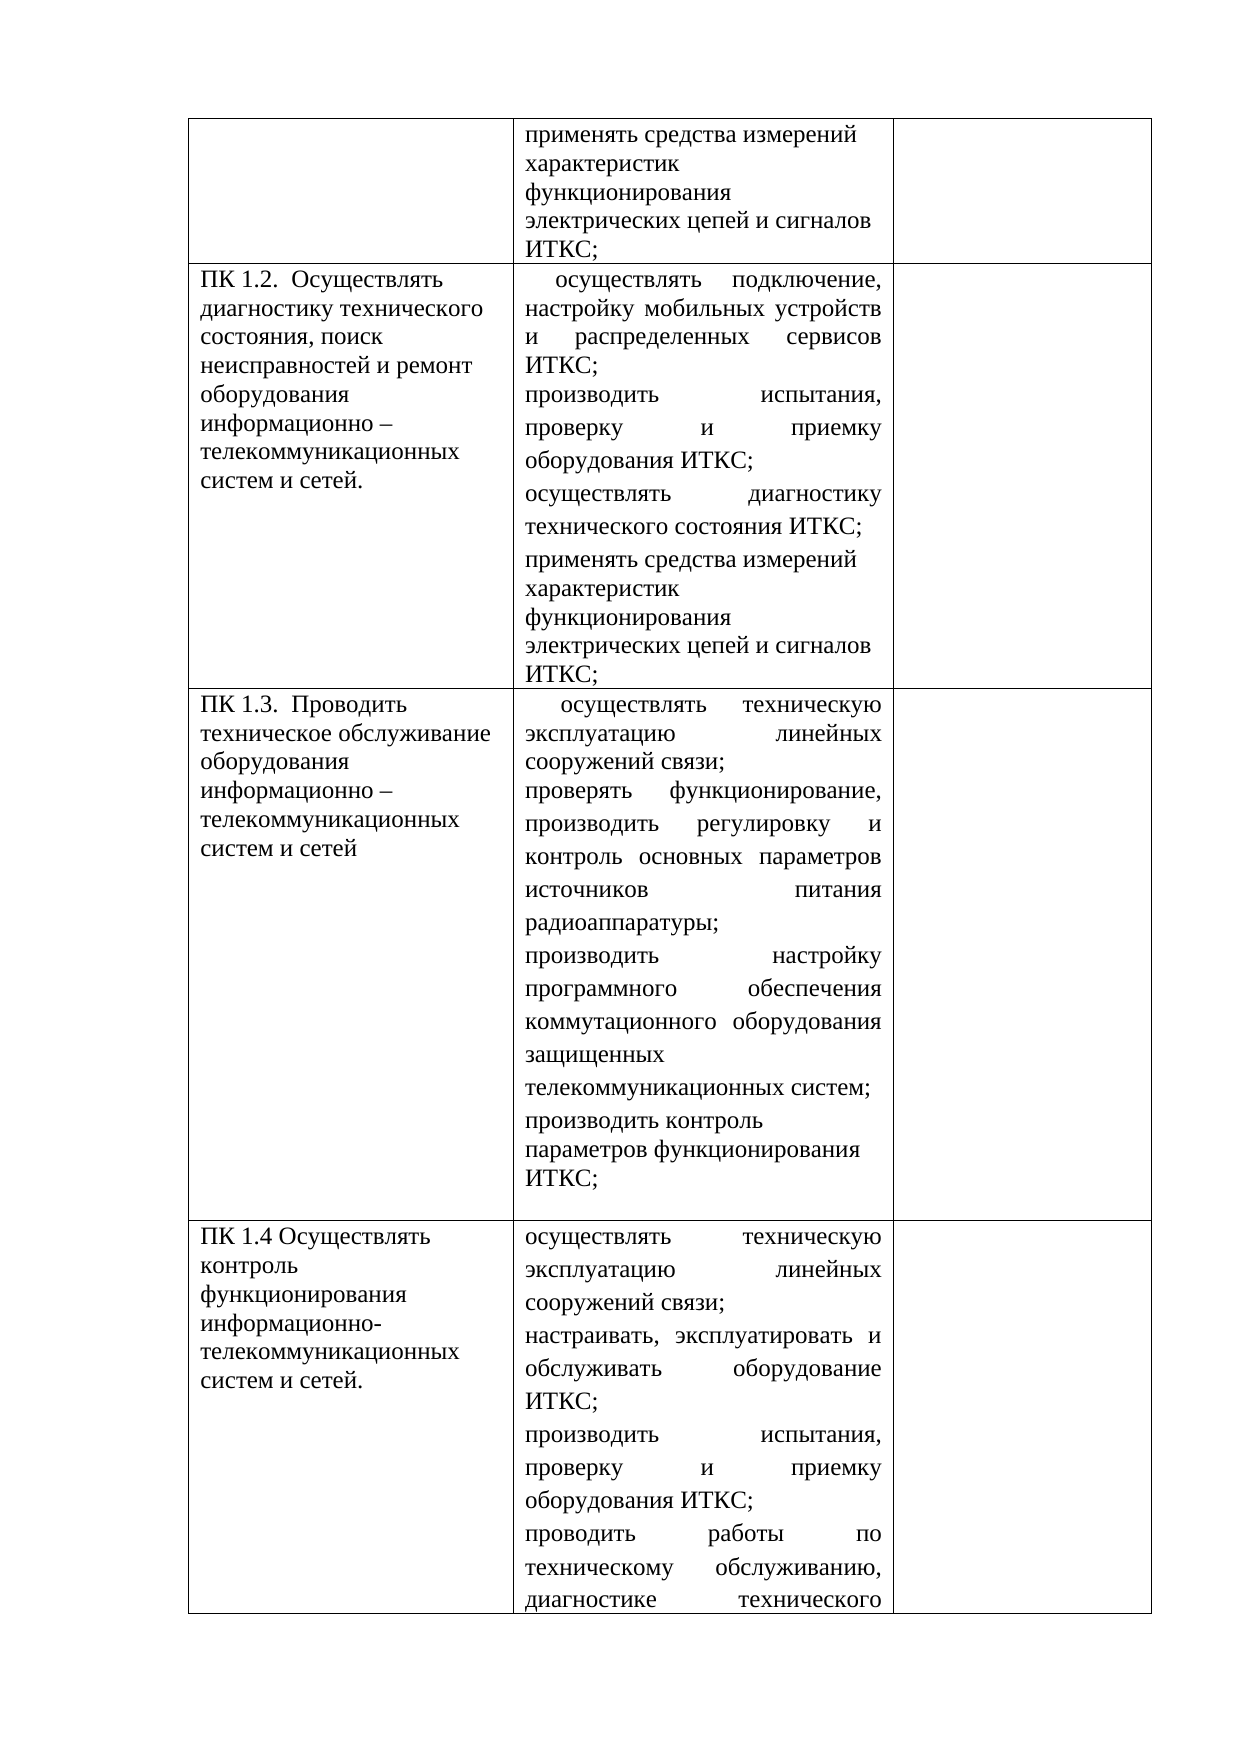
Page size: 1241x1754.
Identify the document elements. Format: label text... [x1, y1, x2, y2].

table_cell [894, 264, 1151, 688]
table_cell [189, 119, 513, 263]
table_cell ПК 1.2. Осуществлять диагностику технического состояния, поиск неисправностей и ремонт оборудования информационно – телекоммуникационных систем и сетей. [189, 264, 513, 688]
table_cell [514, 1221, 893, 1613]
table_cell [894, 119, 1151, 263]
table_cell [894, 689, 1151, 1220]
table_cell [894, 1221, 1151, 1613]
table_cell осуществлять техническую эксплуатацию линейных сооружений связи; проверять функционирование, производить регулировку и контроль основных параметров источников питания радиоаппаратуры; производить настройку программного обеспечения коммутационного оборудования защищенных телекоммуникационных систем; производить контроль параметров функционирования ИТКС; [514, 689, 893, 1220]
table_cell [514, 119, 893, 263]
table_cell осуществлять подключение, настройку мобильных устройств и распределенных сервисов ИТКС; производить испытания, проверку и приемку оборудования ИТКС; осуществлять диагностику технического состояния ИТКС; применять средства измерений характеристик функционирования электрических цепей и сигналов ИТКС; [514, 264, 893, 688]
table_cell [189, 1221, 513, 1613]
table_cell ПК 1.3. Проводить техническое обслуживание оборудования информационно – телекоммуникационных систем и сетей [189, 689, 513, 1220]
